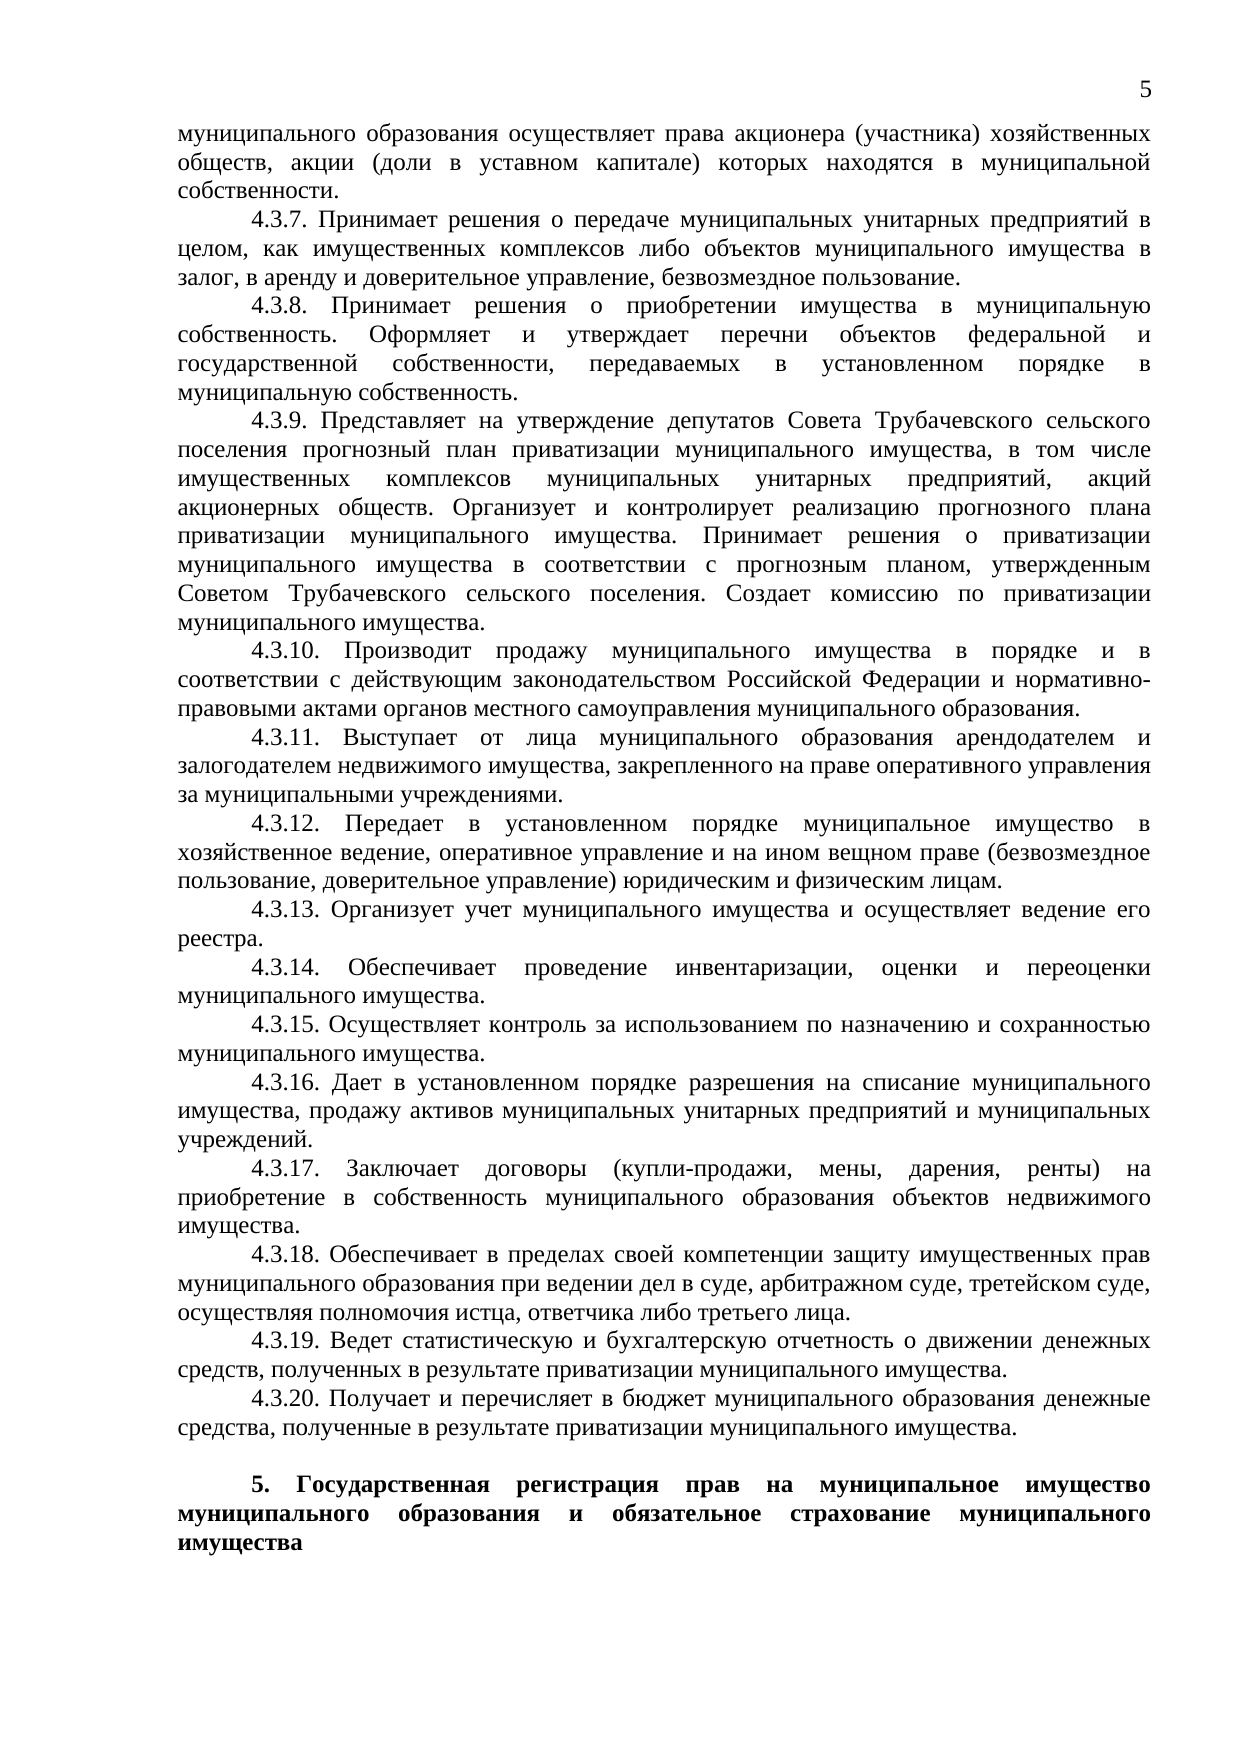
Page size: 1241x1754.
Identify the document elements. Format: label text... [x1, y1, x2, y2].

text 4.3.9. Представляет на утверждение депутатов Совета Трубачевского сельского поселения прогнозный план приватизации муниципального имущества, в том числе имущественных комплексов муниципальных унитарных предприятий, акций акционерных обществ. Организует и контролирует реализацию прогнозного плана приватизации муниципального имущества. Принимает решения о приватизации муниципального имущества в соответствии с прогнозным планом, утвержденным Советом Трубачевского сельского поселения. Создает комиссию по приватизации муниципального имущества. [177, 406, 1152, 636]
text 4.3.13. Организует учет муниципального имущества и осуществляет ведение его реестра. [177, 894, 1152, 952]
text 4.3.12. Передает в установленном порядке муниципальное имущество в хозяйственное ведение, оперативное управление и на ином вещном праве (безвозмездное пользование, доверительное управление) юридическим и физическим лицам. [177, 808, 1152, 894]
text 4.3.14. Обеспечивает проведение инвентаризации, оценки и переоценки муниципального имущества. [177, 952, 1152, 1009]
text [177, 118, 1152, 204]
text 4.3.7. Принимает решения о передаче муниципальных унитарных предприятий в целом, как имущественных комплексов либо объектов муниципального имущества в залог, в аренду и доверительное управление, безвозмездное пользование. [177, 204, 1152, 291]
text 4.3.8. Принимает решения о приобретении имущества в муниципальную собственность. Оформляет и утверждает перечни объектов федеральной и государственной собственности, передаваемых в установленном порядке в муниципальную собственность. [177, 291, 1152, 406]
text 4.3.11. Выступает от лица муниципального образования арендодателем и залогодателем недвижимого имущества, закрепленного на праве оперативного управления за муниципальными учреждениями. [177, 722, 1152, 808]
text 5. Государственная регистрация прав на муниципальное имущество муниципального образования и обязательное страхование муниципального имущества [177, 1469, 1152, 1556]
text 4.3.17. Заключает договоры (купли-продажи, мены, дарения, ренты) на приобретение в собственность муниципального образования объектов недвижимого имущества. [177, 1153, 1152, 1239]
text 4.3.20. Получает и перечисляет в бюджет муниципального образования денежные средства, полученные в результате приватизации муниципального имущества. [177, 1383, 1152, 1441]
text 4.3.16. Дает в установленном порядке разрешения на списание муниципального имущества, продажу активов муниципальных унитарных предприятий и муниципальных учреждений. [177, 1067, 1152, 1153]
text 4.3.19. Ведет статистическую и бухгалтерскую отчетность о движении денежных средств, полученных в результате приватизации муниципального имущества. [177, 1326, 1152, 1383]
text 4.3.15. Осуществляет контроль за использованием по назначению и сохранностью муниципального имущества. [177, 1009, 1152, 1067]
text 4.3.18. Обеспечивает в пределах своей компетенции защиту имущественных прав муниципального образования при ведении дел в суде, арбитражном суде, третейском суде, осуществляя полномочия истца, ответчика либо третьего лица. [177, 1239, 1152, 1326]
text 4.3.10. Производит продажу муниципального имущества в порядке и в соответствии с действующим законодательством Российской Федерации и нормативно-правовыми актами органов местного самоуправления муниципального образования. [177, 636, 1152, 722]
